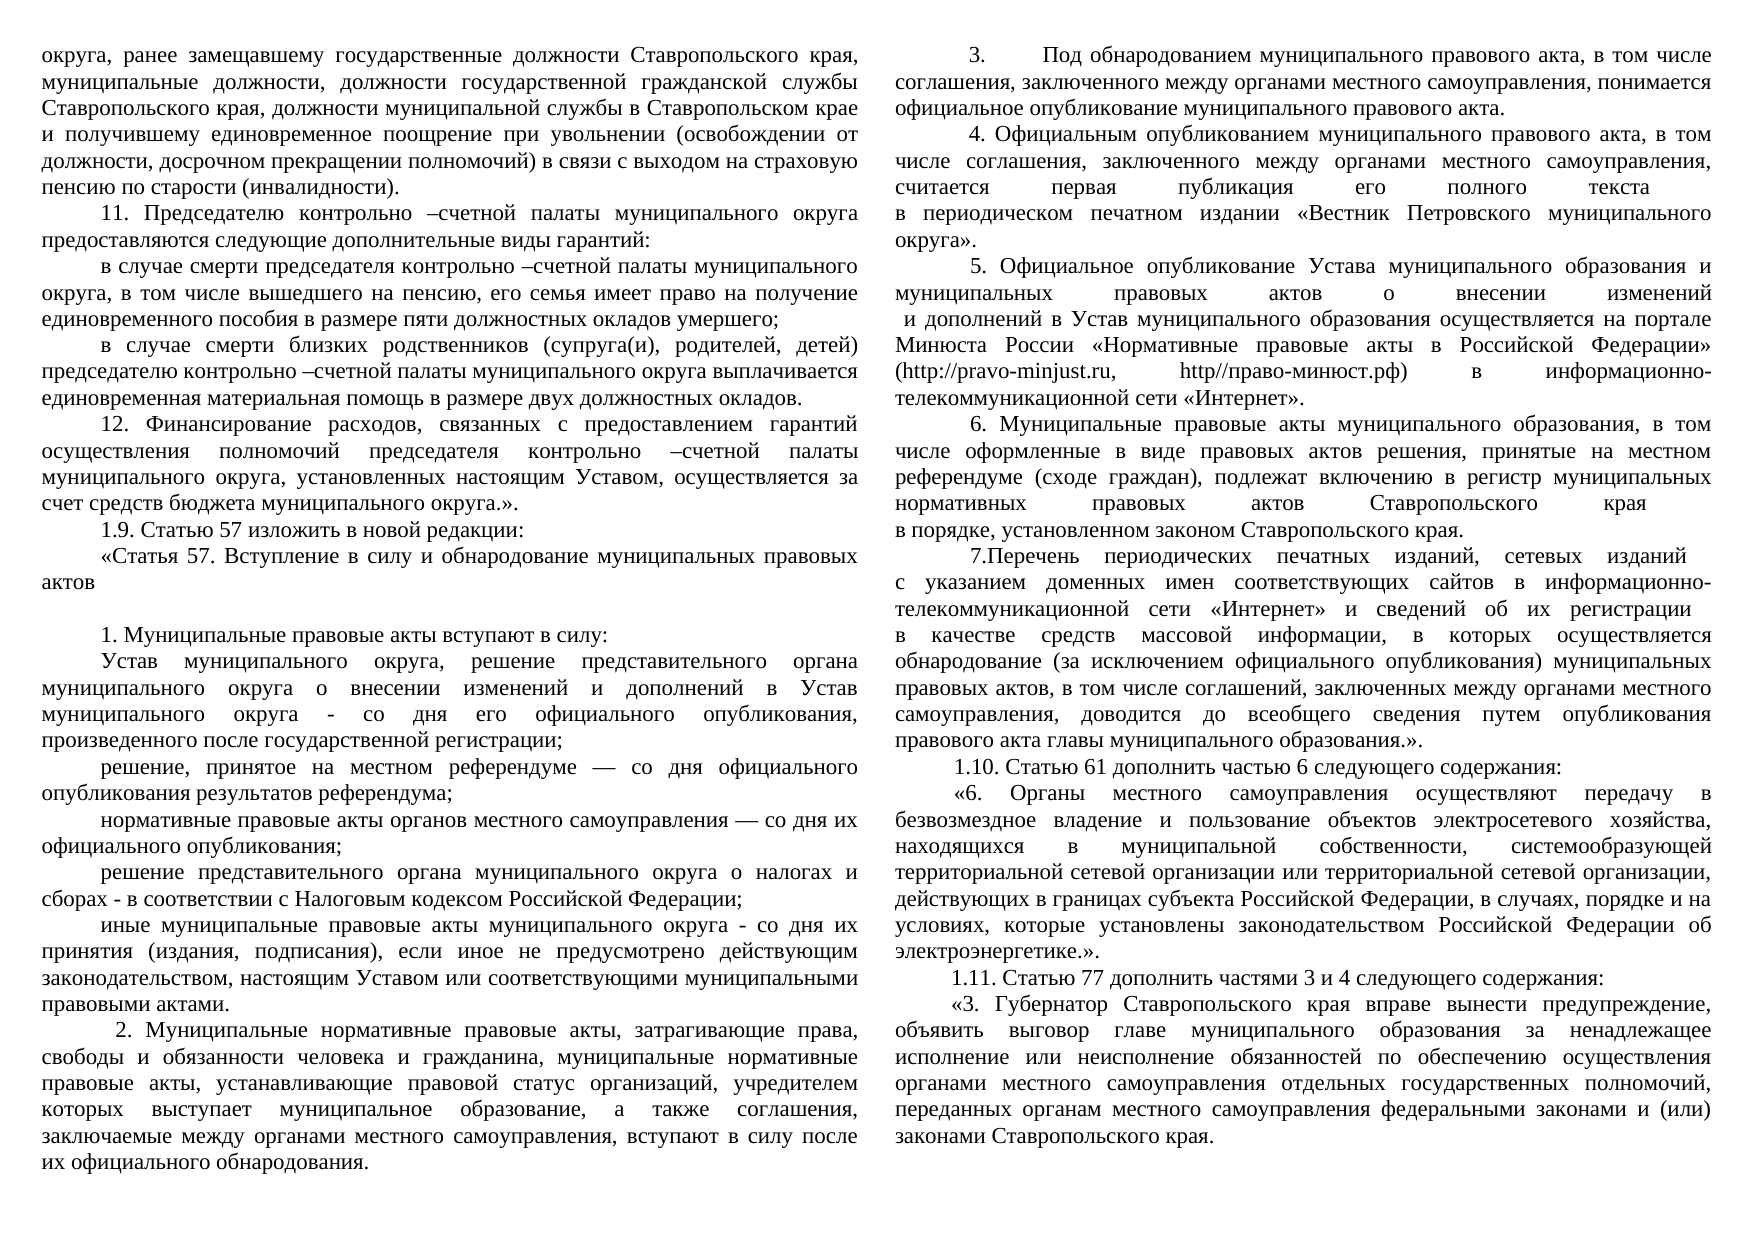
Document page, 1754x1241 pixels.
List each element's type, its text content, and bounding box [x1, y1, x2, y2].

text решение представительного органа муниципального округа о налогах и сборах - в соответствии с Налоговым кодексом Российской Федерации; [41, 858, 859, 911]
text «6. Органы местного самоуправления осуществляют передачу в безвозмездное владение и пользование объектов электросетевого хозяйства, находящихся в муниципальной собственности, системообразующей территориальной сетевой организации или территориальной сетевой организации, действующих в границах субъекта Российской Федерации, в случаях, порядке и на условиях, которые установлены законодательством Российской Федерации об электроэнергетике.». [895, 779, 1713, 964]
text в случае смерти близких родственников (супруга(и), родителей, детей) председателю контрольно –счетной палаты муниципального округа выплачивается единовременная материальная помощь в размере двух должностных окладов. [41, 331, 859, 410]
text 1.11. Статью 77 дополнить частями 3 и 4 следующего содержания: [895, 964, 1713, 990]
text 11. Председателю контрольно –счетной палаты муниципального округа предоставляются следующие дополнительные виды гарантий: [41, 199, 859, 252]
text 4. Официальным опубликованием муниципального правового акта, в том числе соглашения, заключенного между органами местного самоуправления, считается первая публикация его полного текста в периодическом печатном издании «Вестник Петровского муниципального округа». [895, 120, 1713, 252]
list 7.Перечень периодических печатных изданий, сетевых изданий с указанием доменных имен соответствующих сайтов в информационно-телекоммуникационной сети «Интернет» и сведений об их регистрации в качестве средств массовой информации, в которых осуществляется обнародование (за исключением официального опубликования) муниципальных правовых актов, в том числе соглашений, заключенных между органами местного самоуправления, доводится до всеобщего сведения путем опубликования правового акта главы муниципального образования.». [895, 542, 1713, 753]
list 5. Официальное опубликование Устава муниципального образования и муниципальных правовых актов о внесении изменений и дополнений в Устав муниципального образования осуществляется на портале Минюста России «Нормативные правовые акты в Российской Федерации» (http://pravo-minjust.ru, http//право-минюст.рф) в информационно-телекоммуникационной сети «Интернет». [895, 252, 1713, 410]
text 1. Муниципальные правовые акты вступают в силу: [41, 621, 859, 647]
text 1.9. Статью 57 изложить в новой редакции: [41, 516, 859, 542]
text нормативные правовые акты органов местного самоуправления — со дня их официального опубликования; [41, 806, 859, 858]
text 12. Финансирование расходов, связанных с предоставлением гарантий осуществления полномочий председателя контрольно –счетной палаты муниципального округа, установленных настоящим Уставом, осуществляется за счет средств бюджета муниципального округа.». [41, 410, 859, 516]
text «3. Губернатор Ставропольского края вправе вынести предупреждение, объявить выговор главе муниципального образования за ненадлежащее исполнение или неисполнение обязанностей по обеспечению осуществления органами местного самоуправления отдельных государственных полномочий, переданных органам местного самоуправления федеральными законами и (или) законами Ставропольского края. [895, 990, 1713, 1148]
text 2. Муниципальные нормативные правовые акты, затрагивающие права, свободы и обязанности человека и гражданина, муниципальные нормативные правовые акты, устанавливающие правовой статус организаций, учредителем которых выступает муниципальное образование, а также соглашения, заключаемые между органами местного самоуправления, вступают в силу после их официального обнародования. [41, 1016, 859, 1174]
list Под обнародованием муниципального правового акта, в том числе соглашения, заключенного между органами местного самоуправления, понимается официальное опубликование муниципального правового акта. [895, 41, 1713, 120]
text 1.10. Статью 61 дополнить частью 6 следующего содержания: [895, 753, 1713, 779]
text в случае смерти председателя контрольно –счетной палаты муниципального округа, в том числе вышедшего на пенсию, его семья имеет право на получение единовременного пособия в размере пяти должностных окладов умершего; [41, 252, 859, 331]
text Устав муниципального округа, решение представительного органа муниципального округа о внесении изменений и дополнений в Устав муниципального округа - со дня его официального опубликования, произведенного после государственной регистрации; [41, 647, 859, 753]
text решение, принятое на местном референдуме — со дня официального опубликования результатов референдума; [41, 753, 859, 806]
text иные муниципальные правовые акты муниципального округа - со дня их принятия (издания, подписания), если иное не предусмотрено действующим законодательством, настоящим Уставом или соответствующими муниципальными правовыми актами. [41, 911, 859, 1016]
list 6. Муниципальные правовые акты муниципального образования, в том числе оформленные в виде правовых актов решения, принятые на местном референдуме (сходе граждан), подлежат включению в регистр муниципальных нормативных правовых актов Ставропольского края в порядке, установленном законом Ставропольского края. [895, 410, 1713, 542]
text «Статья 57. Вступление в силу и обнародование муниципальных правовых актов [41, 542, 859, 595]
